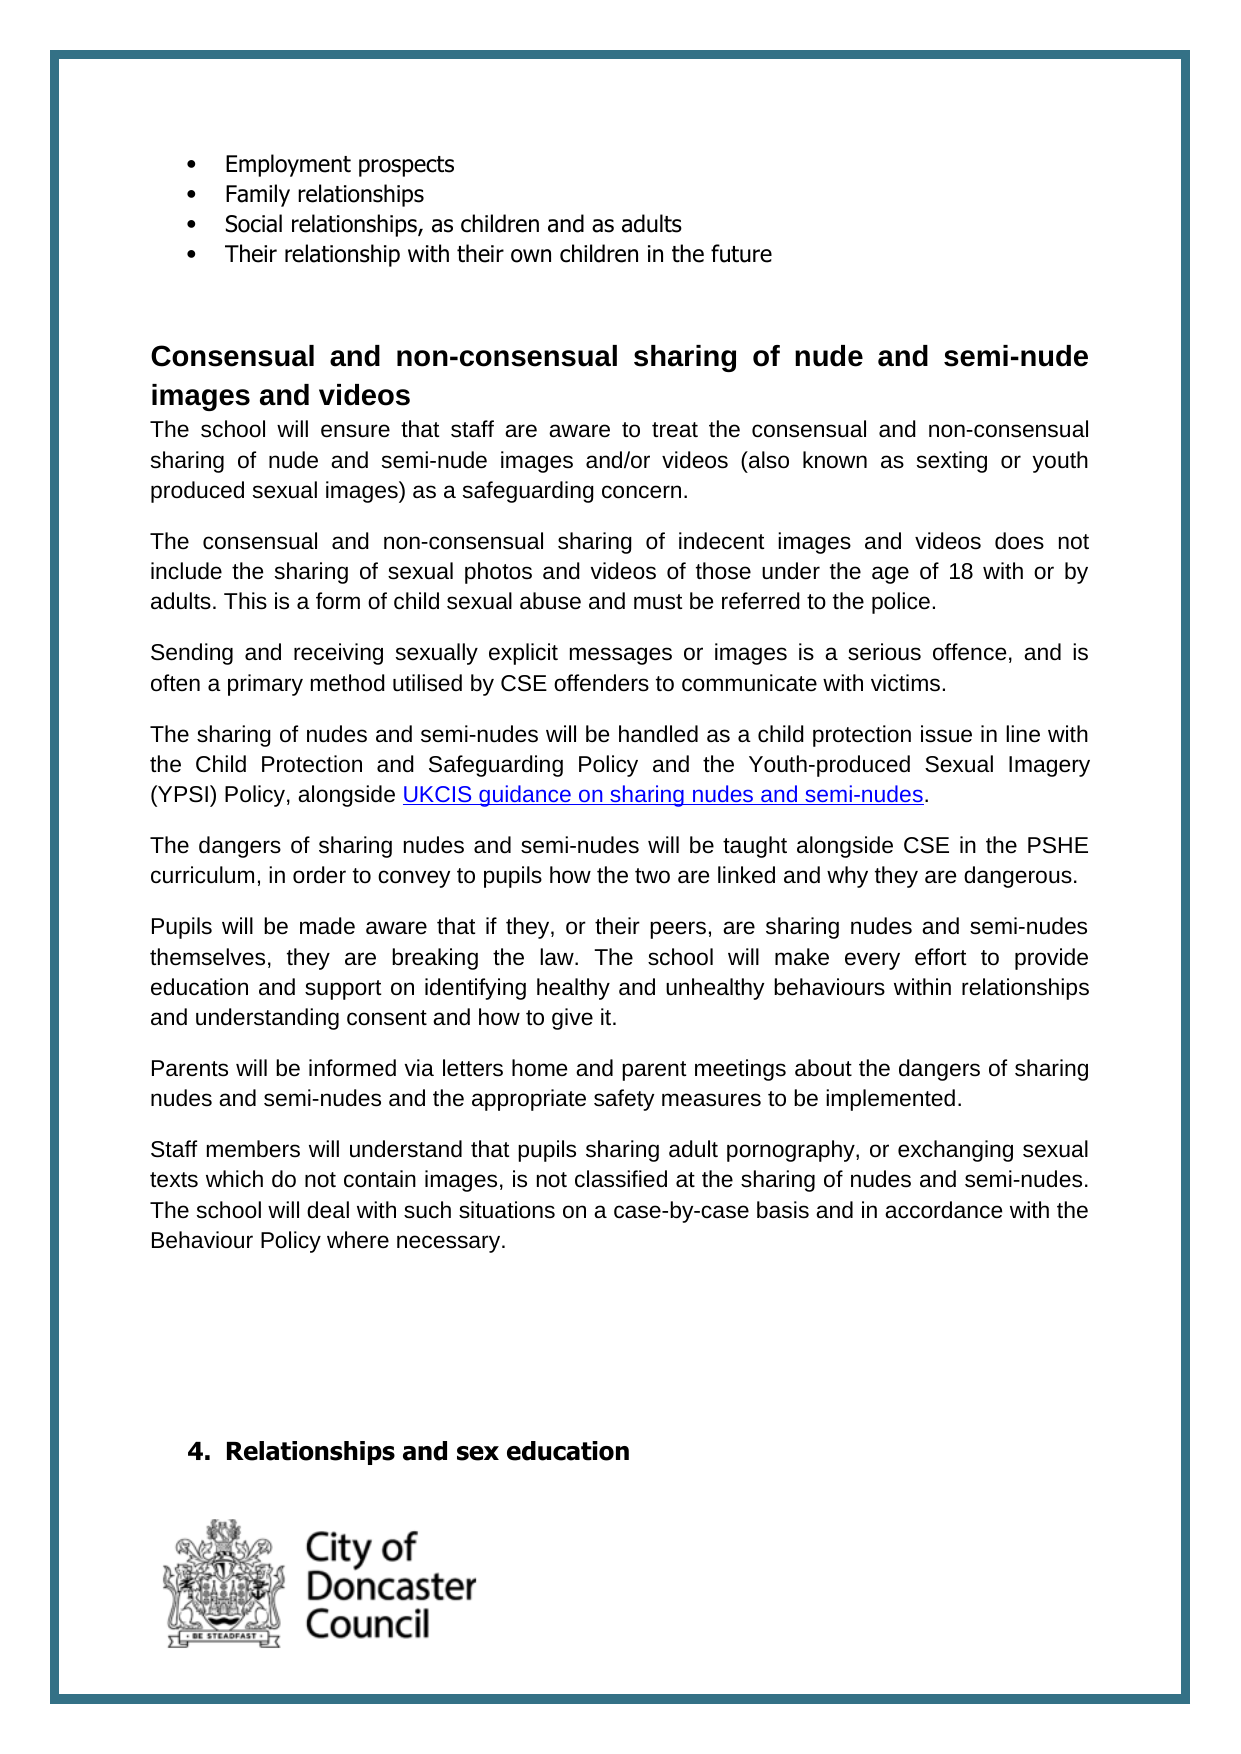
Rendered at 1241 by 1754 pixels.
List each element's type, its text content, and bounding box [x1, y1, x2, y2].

list Employment prospects [187, 150, 1090, 178]
list Family relationships [187, 180, 1090, 208]
list Relationships and sex education [187, 1436, 1090, 1466]
text Parents will be informed via letters home and parent meetings about the dangers of sharing nudes and semi-nudes and the appropriate safety measures to be implemented. [150, 1055, 1090, 1111]
text The dangers of sharing nudes and semi-nudes will be taught alongside CSE in the PSHE curriculum, in order to convey to pupils how the two are linked and why they are dangerous. [150, 832, 1090, 888]
text The school will ensure that staff are aware to treat the consensual and non-consensual sharing of nude and semi-nude images and/or videos (also known as sexting or youth produced sexual images) as a safeguarding concern. [150, 416, 1090, 503]
picture [150, 1518, 496, 1656]
list Social relationships, as children and as adults [187, 210, 1090, 238]
text The consensual and non-consensual sharing of indecent images and videos does not include the sharing of sexual photos and videos of those under the age of 18 with or by adults. This is a form of child sexual abuse and must be referred to the police. [150, 528, 1090, 614]
text The sharing of nudes and semi-nudes will be handled as a child protection issue in line with the Child Protection and Safeguarding Policy and the Youth-produced Sexual Imagery (YPSI) Policy, alongside UKCIS guidance on sharing nudes and semi-nudes. [150, 721, 1090, 807]
list Their relationship with their own children in the future [187, 240, 1090, 268]
text Staff members will understand that pupils sharing adult pornography, or exchanging sexual texts which do not contain images, is not classified at the sharing of nudes and semi-nudes. The school will deal with such situations on a case-by-case basis and in accordance with the Behaviour Policy where necessary. [150, 1136, 1090, 1253]
text Pupils will be made aware that if they, or their peers, are sharing nudes and semi-nudes themselves, they are breaking the law. The school will make every effort to provide education and support on identifying healthy and unhealthy behaviours within relationships and understanding consent and how to give it. [150, 913, 1090, 1030]
text Consensual and non-consensual sharing of nude and semi-nude images and videos [150, 339, 1090, 411]
text Sending and receiving sexually explicit messages or images is a serious offence, and is often a primary method utilised by CSE offenders to communicate with victims. [150, 639, 1090, 696]
